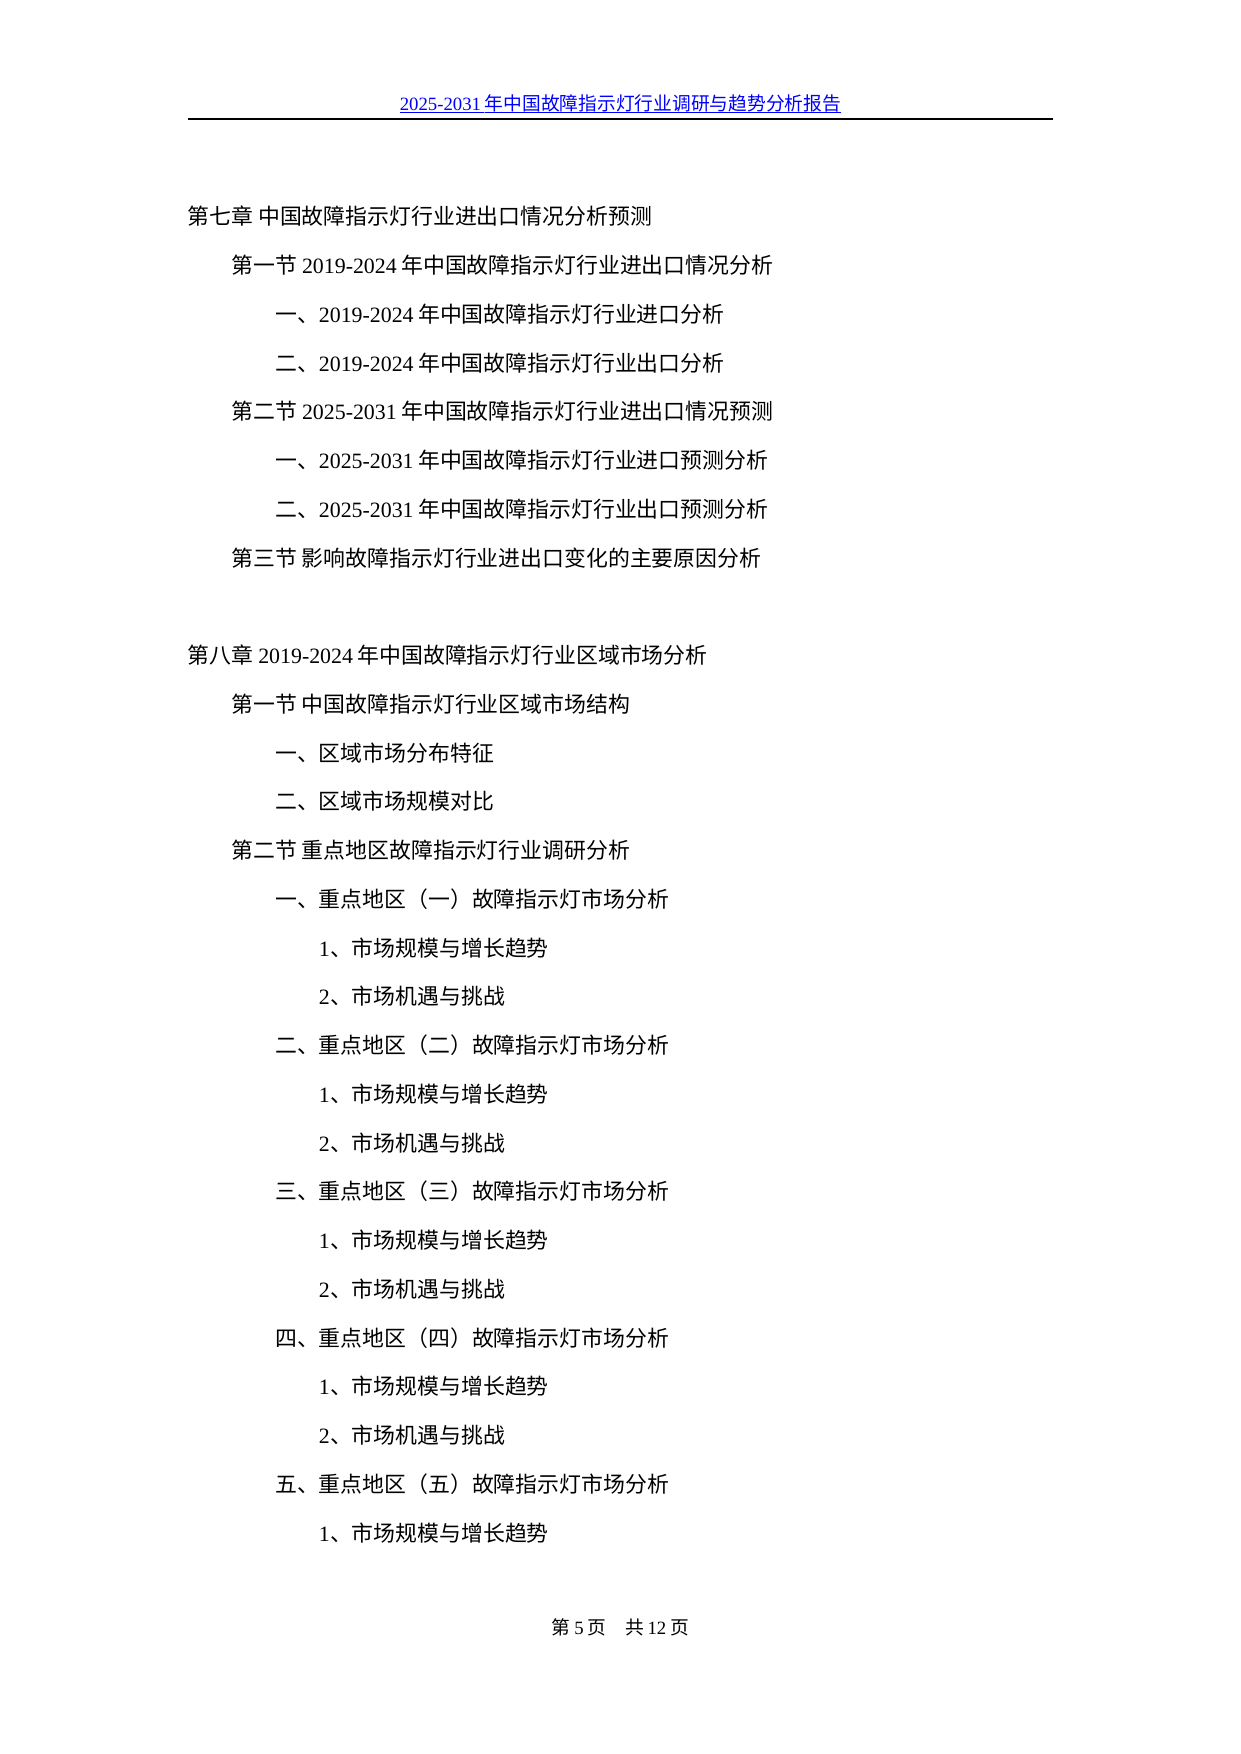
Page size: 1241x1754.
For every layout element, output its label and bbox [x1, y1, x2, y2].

text [187, 150, 1053, 1548]
